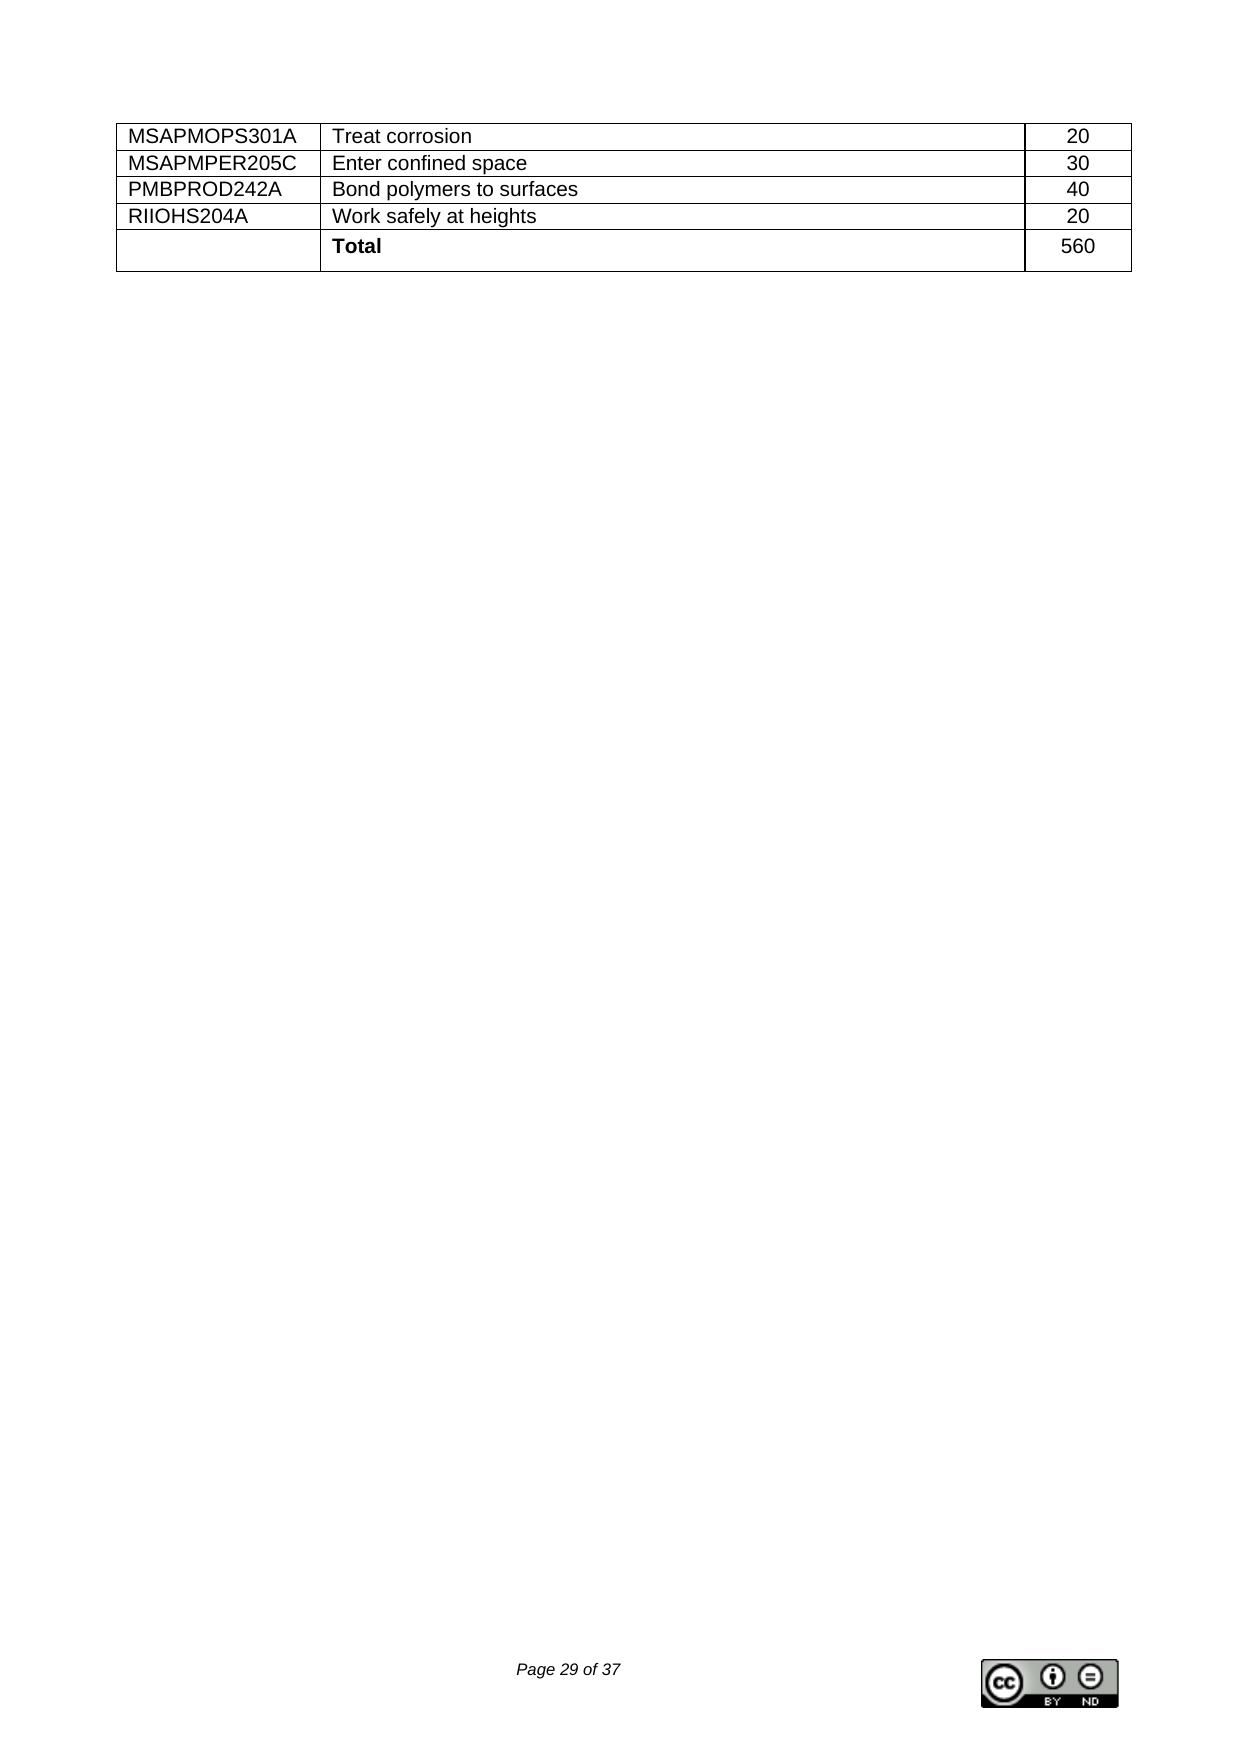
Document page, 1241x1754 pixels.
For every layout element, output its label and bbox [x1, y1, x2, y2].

picture [981, 1659, 1119, 1706]
